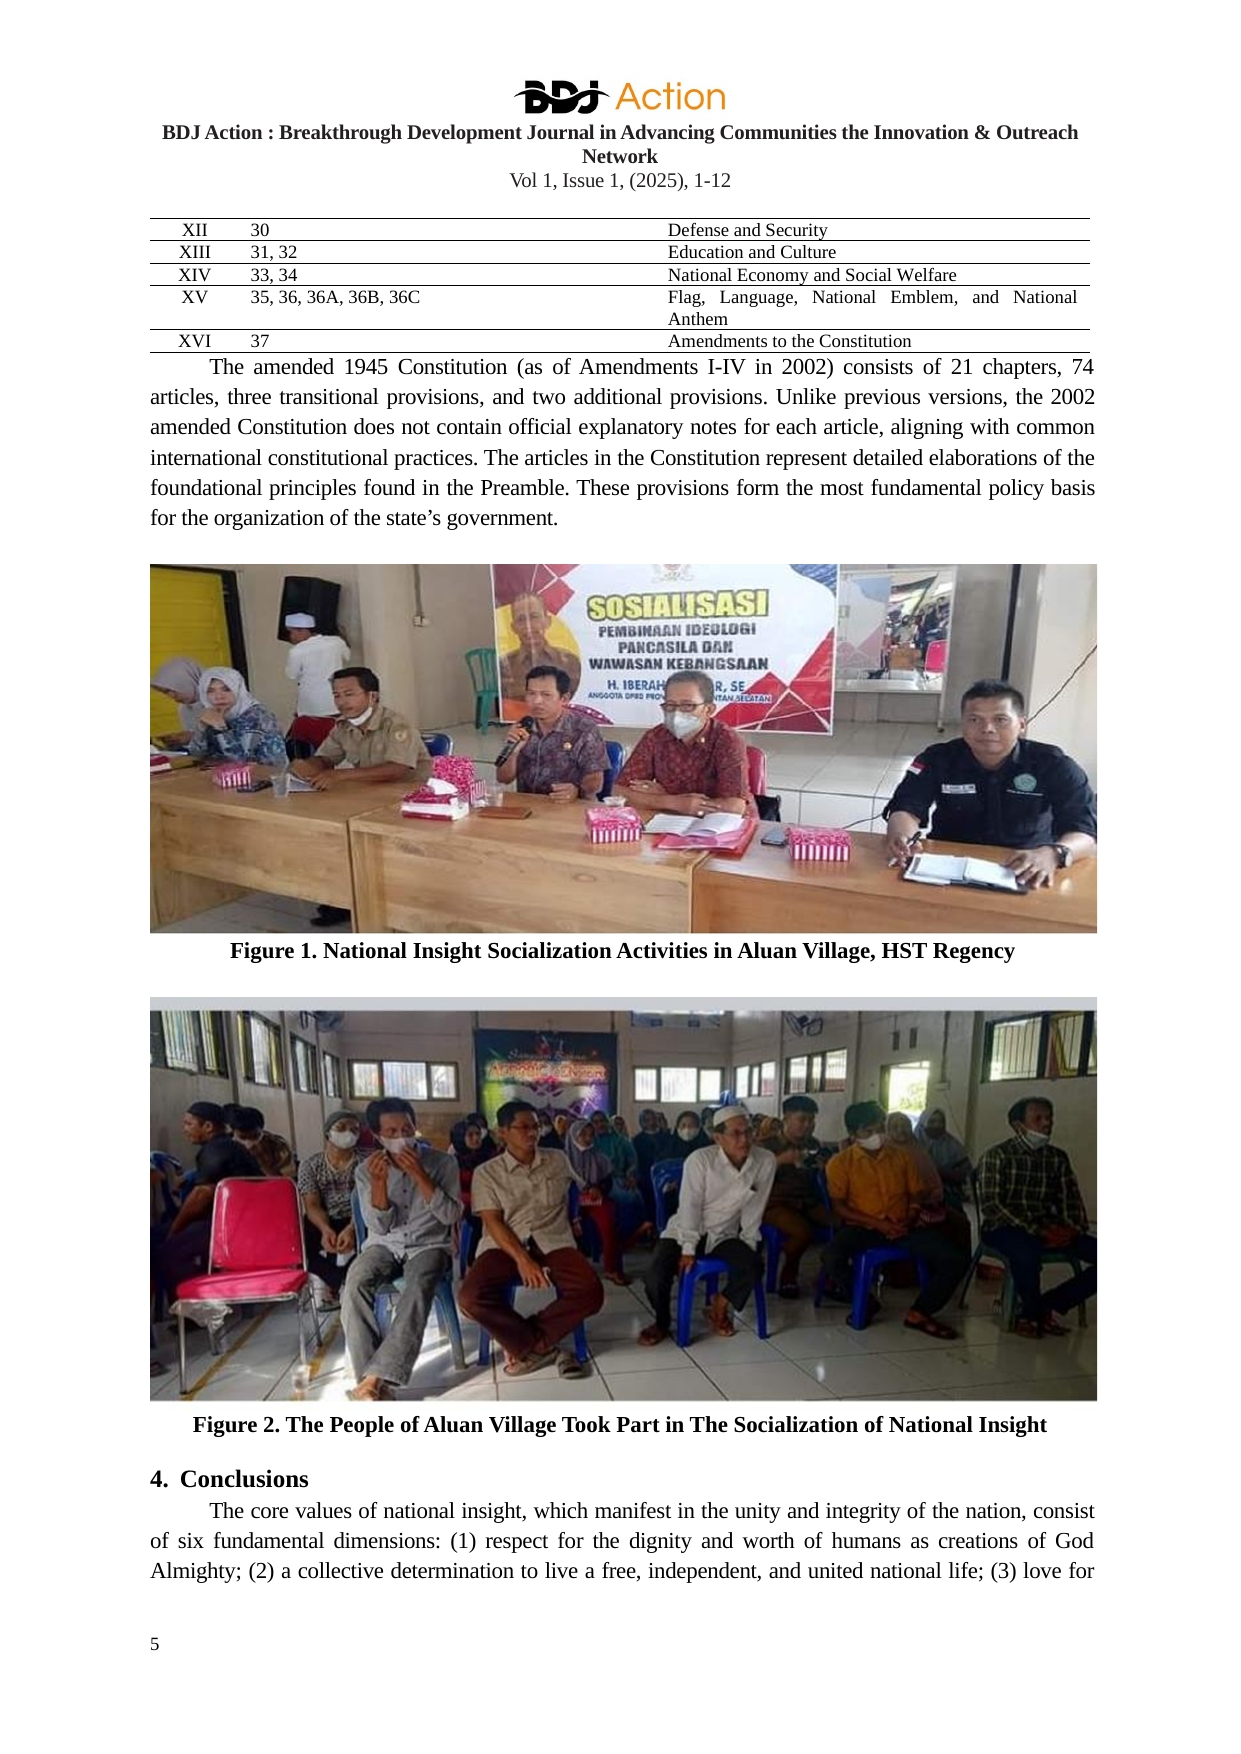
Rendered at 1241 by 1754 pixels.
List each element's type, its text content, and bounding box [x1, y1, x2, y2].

text Figure 1. National Insight Socialization Activities in Aluan Village, HST Regency [150, 937, 1096, 963]
text Figure 2. The People of Aluan Village Took Part in The Socialization of National Insight [150, 1412, 1090, 1438]
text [150, 1497, 1096, 1584]
table_cell 33, 34 [239, 264, 656, 285]
table_cell XV [150, 286, 239, 329]
table_cell Amendments to the Constitution [656, 330, 1089, 352]
table_cell 35, 36, 36A, 36B, 36C [239, 286, 656, 329]
table_cell 37 [239, 330, 656, 352]
table_cell Flag, Language, National Emblem, and National Anthem [656, 286, 1089, 329]
table_cell XVI [150, 330, 239, 352]
text The amended 1945 Constitution (as of Amendments I-IV in 2002) consists of 21 chapters, 74 articles, three transitional provisions, and two additional provisions. Unlike previous versions, the 2002 amended Constitution does not contain official explanatory notes for each article, aligning with common international constitutional practices. The articles in the Constitution represent detailed elaborations of the foundational principles found in the Preamble. These provisions form the most fundamental policy basis for the organization of the state’s government. [150, 353, 1096, 530]
table_cell Education and Culture [656, 241, 1089, 263]
table_cell 30 [239, 219, 656, 240]
table_cell National Economy and Social Welfare [656, 264, 1089, 285]
table_cell XIV [150, 264, 239, 285]
table_cell XII [150, 219, 239, 240]
picture [513, 73, 727, 120]
picture [150, 564, 1098, 934]
table_cell 31, 32 [239, 241, 656, 263]
picture [150, 997, 1098, 1412]
list Conclusions [150, 1464, 1090, 1493]
table_cell Defense and Security [656, 219, 1089, 240]
table_cell XIII [150, 241, 239, 263]
